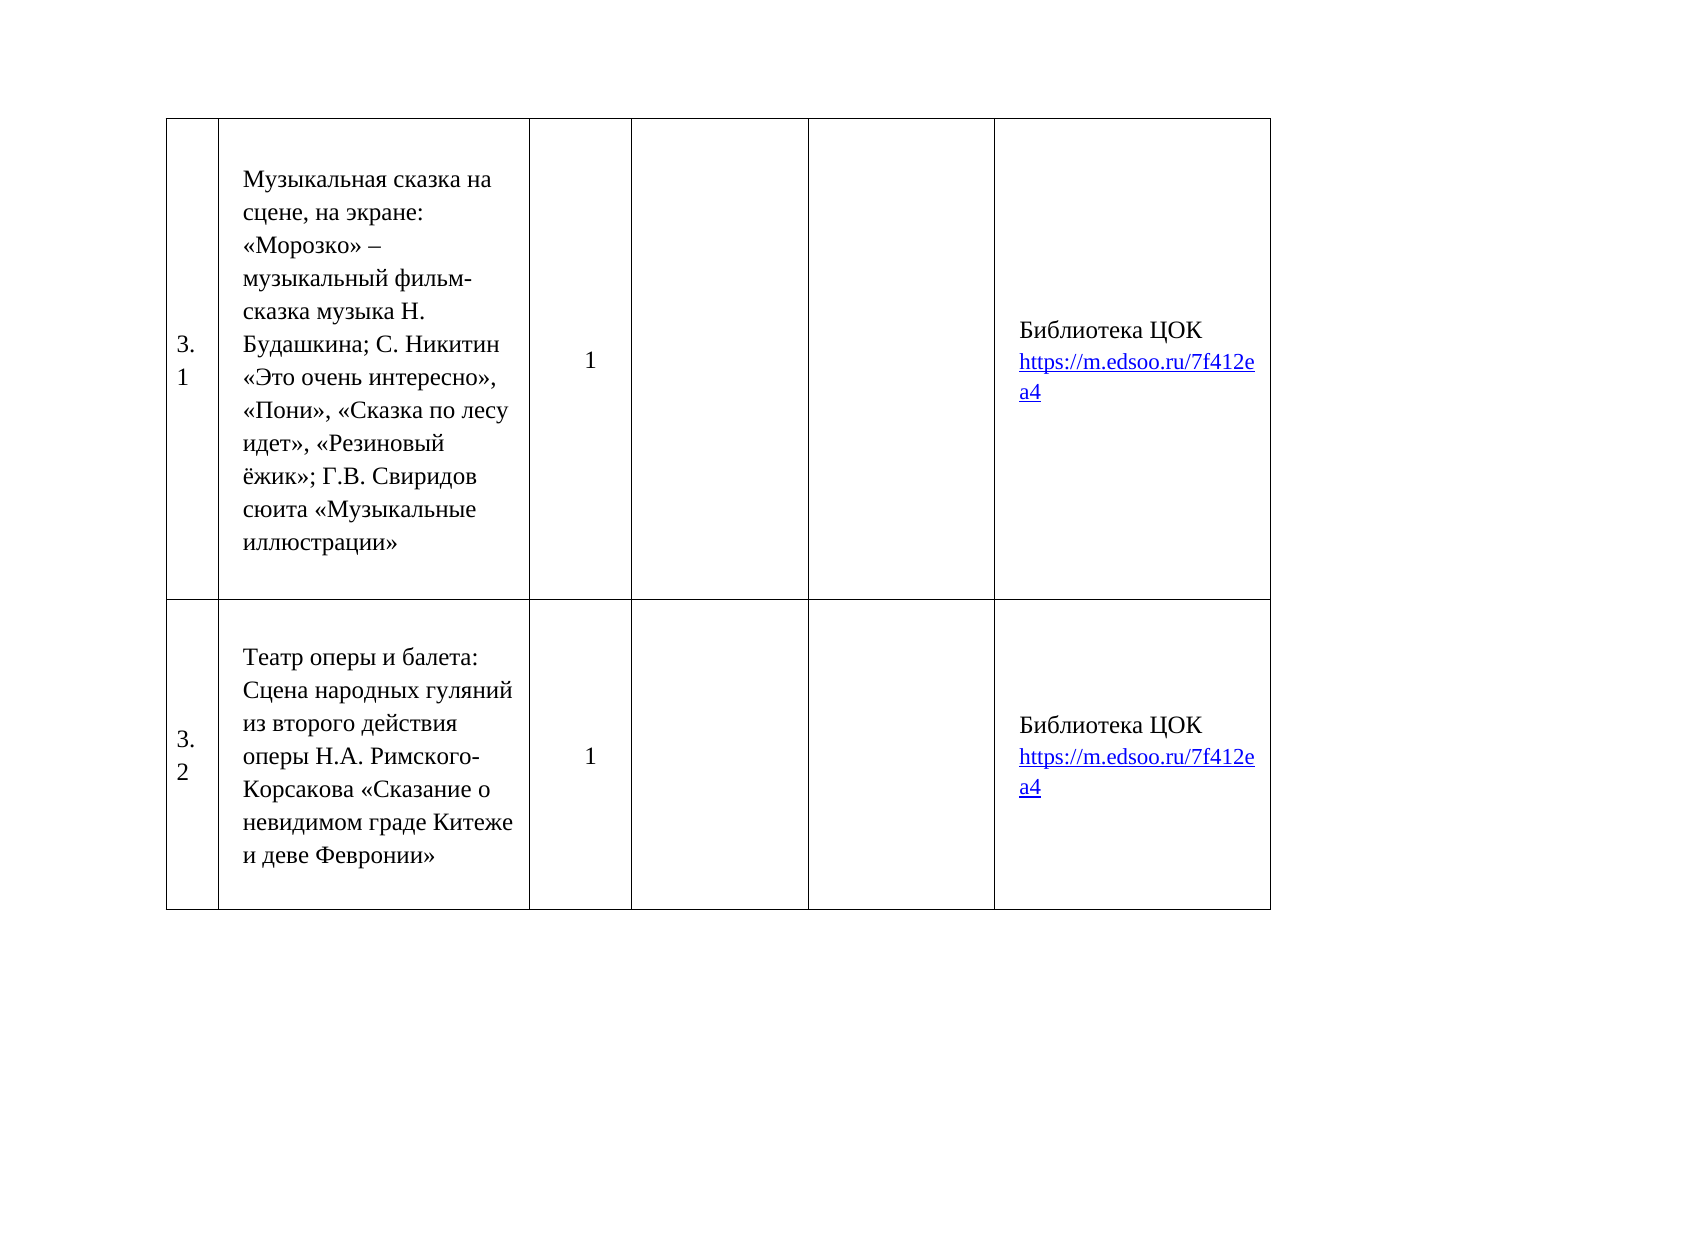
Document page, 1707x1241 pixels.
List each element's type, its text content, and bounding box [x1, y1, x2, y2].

table_cell Библиотека ЦОК https://m.edsoo.ru/7f412ea4 [995, 119, 1270, 599]
table_cell [632, 600, 808, 909]
table_cell [809, 119, 994, 599]
table_cell 1 [530, 600, 631, 909]
table_cell Театр оперы и балета: Сцена народных гуляний из второго действия оперы Н.А. Римского-Корсакова «Сказание о невидимом граде Китеже и деве Февронии» [219, 600, 529, 909]
table_cell [632, 119, 808, 599]
table_cell 1 [530, 119, 631, 599]
table_cell [809, 600, 994, 909]
table_cell Музыкальная сказка на сцене, на экране: «Морозко» – музыкальный фильм-сказка музыка Н. Будашкина; С. Никитин «Это очень интересно», «Пони», «Сказка по лесу идет», «Резиновый ёжик»; Г.В. Свиридов сюита «Музыкальные иллюстрации» [219, 119, 529, 599]
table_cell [995, 600, 1270, 909]
table_cell 3.2 [167, 600, 218, 909]
table_cell 3.1 [167, 119, 218, 599]
